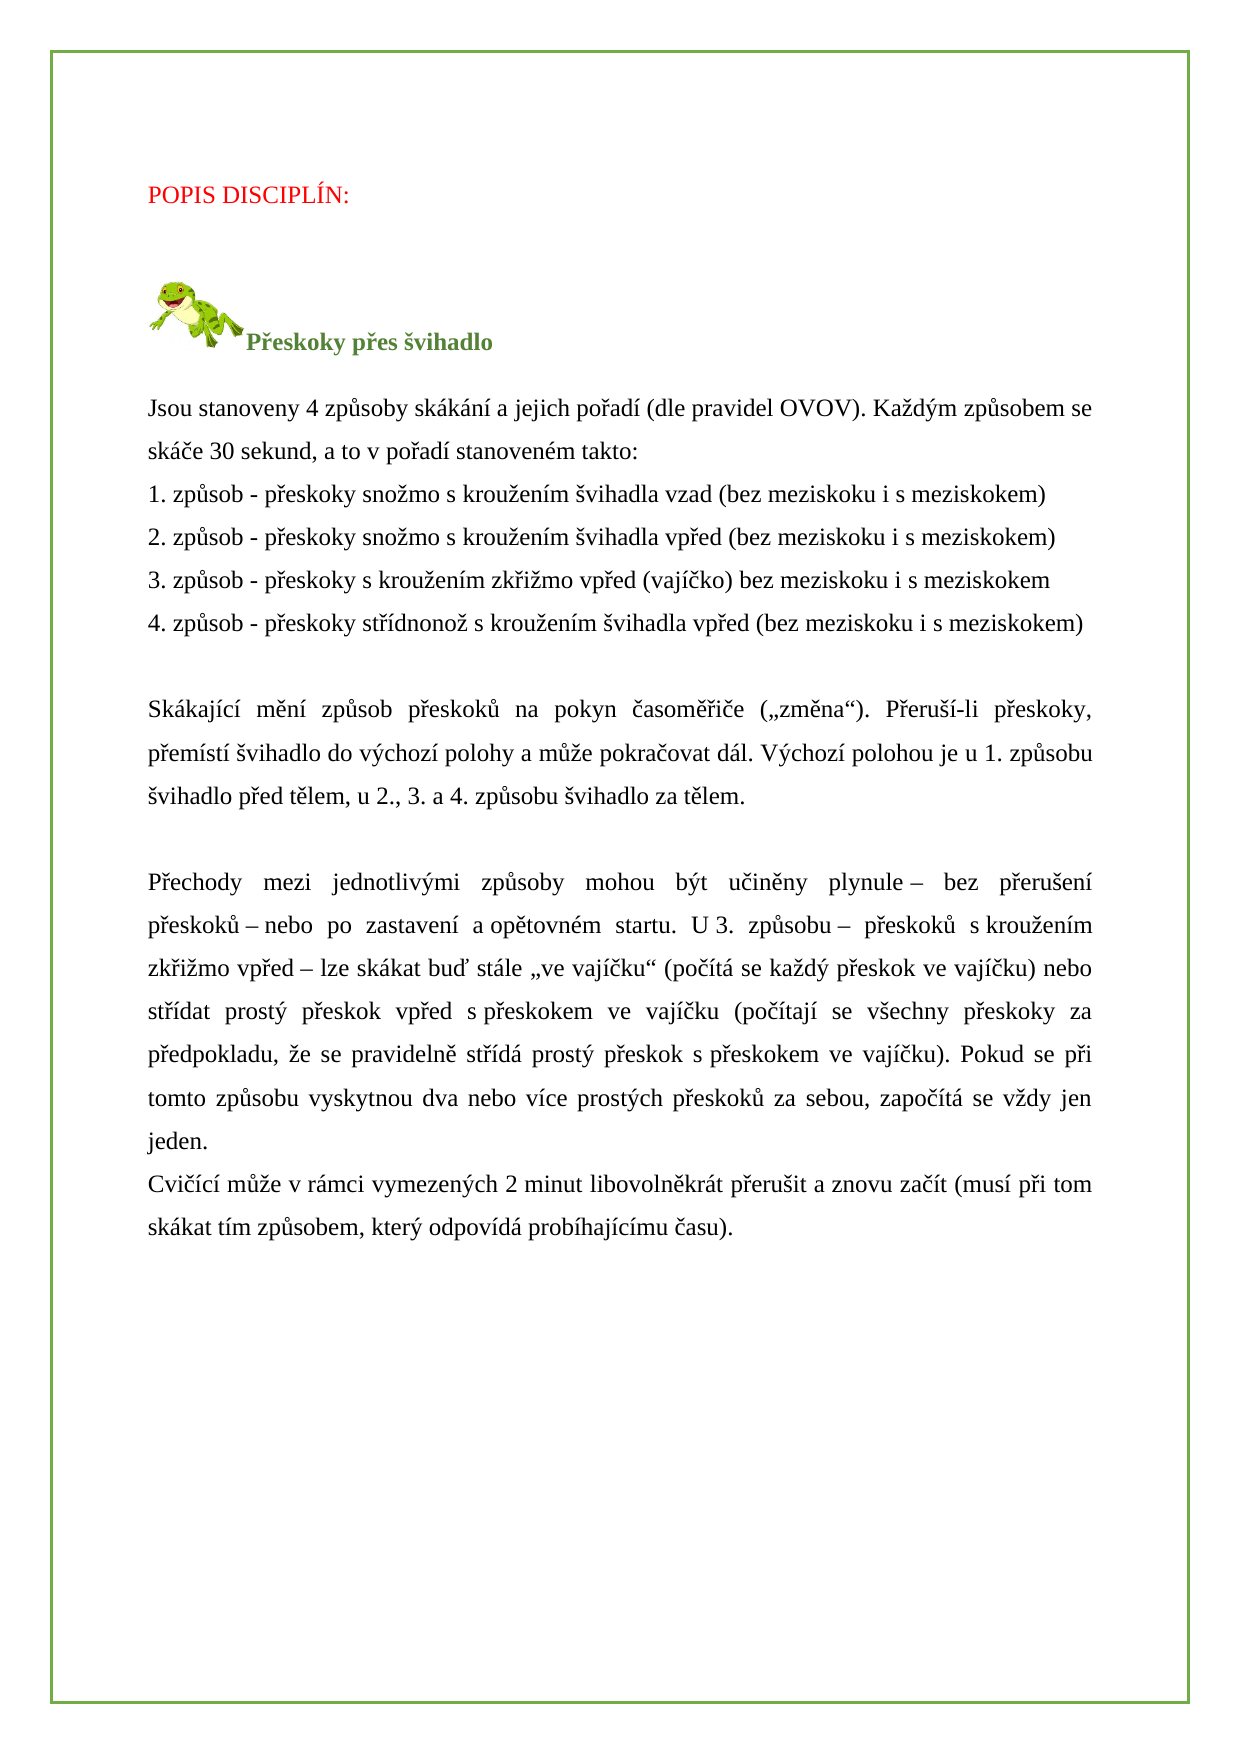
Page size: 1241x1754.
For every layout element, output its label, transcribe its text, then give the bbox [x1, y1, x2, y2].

picture [147, 279, 246, 350]
text Přeskoky přes švihadlo [148, 280, 1093, 355]
text Jsou stanoveny 4 způsoby skákání a jejich pořadí (dle pravidel OVOV). Každým způsobem se skáče 30 sekund, a to v pořadí stanoveném takto: [148, 393, 1093, 464]
text 4. způsob - přeskoky střídnonož s kroužením švihadla vpřed (bez meziskoku i s meziskokem) [148, 608, 1093, 637]
text Skákající mění způsob přeskoků na pokyn časoměřiče („změna“). Přeruší-li přeskoky, přemístí švihadlo do výchozí polohy a může pokračovat dál. Výchozí polohou je u 1. způsobu švihadlo před tělem, u 2., 3. a 4. způsobu švihadlo za tělem. [148, 694, 1093, 809]
text 2. způsob - přeskoky snožmo s kroužením švihadla vpřed (bez meziskoku i s meziskokem) [148, 522, 1093, 551]
text POPIS DISCIPLÍN: [148, 181, 1093, 209]
text 3. způsob - přeskoky s kroužením zkřižmo vpřed (vajíčko) bez meziskoku i s meziskokem [148, 565, 1093, 594]
text Přechody mezi jednotlivými způsoby mohou být učiněny plynule – bez přerušení přeskoků – nebo po zastavení a opětovném startu. U 3. způsobu – přeskoků s kroužením zkřižmo vpřed – lze skákat buď stále „ve vajíčku“ (počítá se každý přeskok ve vajíčku) nebo střídat prostý přeskok vpřed s přeskokem ve vajíčku (počítají se všechny přeskoky za předpokladu, že se pravidelně střídá prostý přeskok s přeskokem ve vajíčku). Pokud se při tomto způsobu vyskytnou dva nebo více prostých přeskoků za sebou, započítá se vždy jen jeden. [148, 867, 1093, 1154]
text Cvičící může v rámci vymezených 2 minut libovolněkrát přerušit a znovu začít (musí při tom skákat tím způsobem, který odpovídá probíhajícímu času). [148, 1169, 1093, 1241]
text 1. způsob - přeskoky snožmo s kroužením švihadla vzad (bez meziskoku i s meziskokem) [148, 479, 1093, 508]
